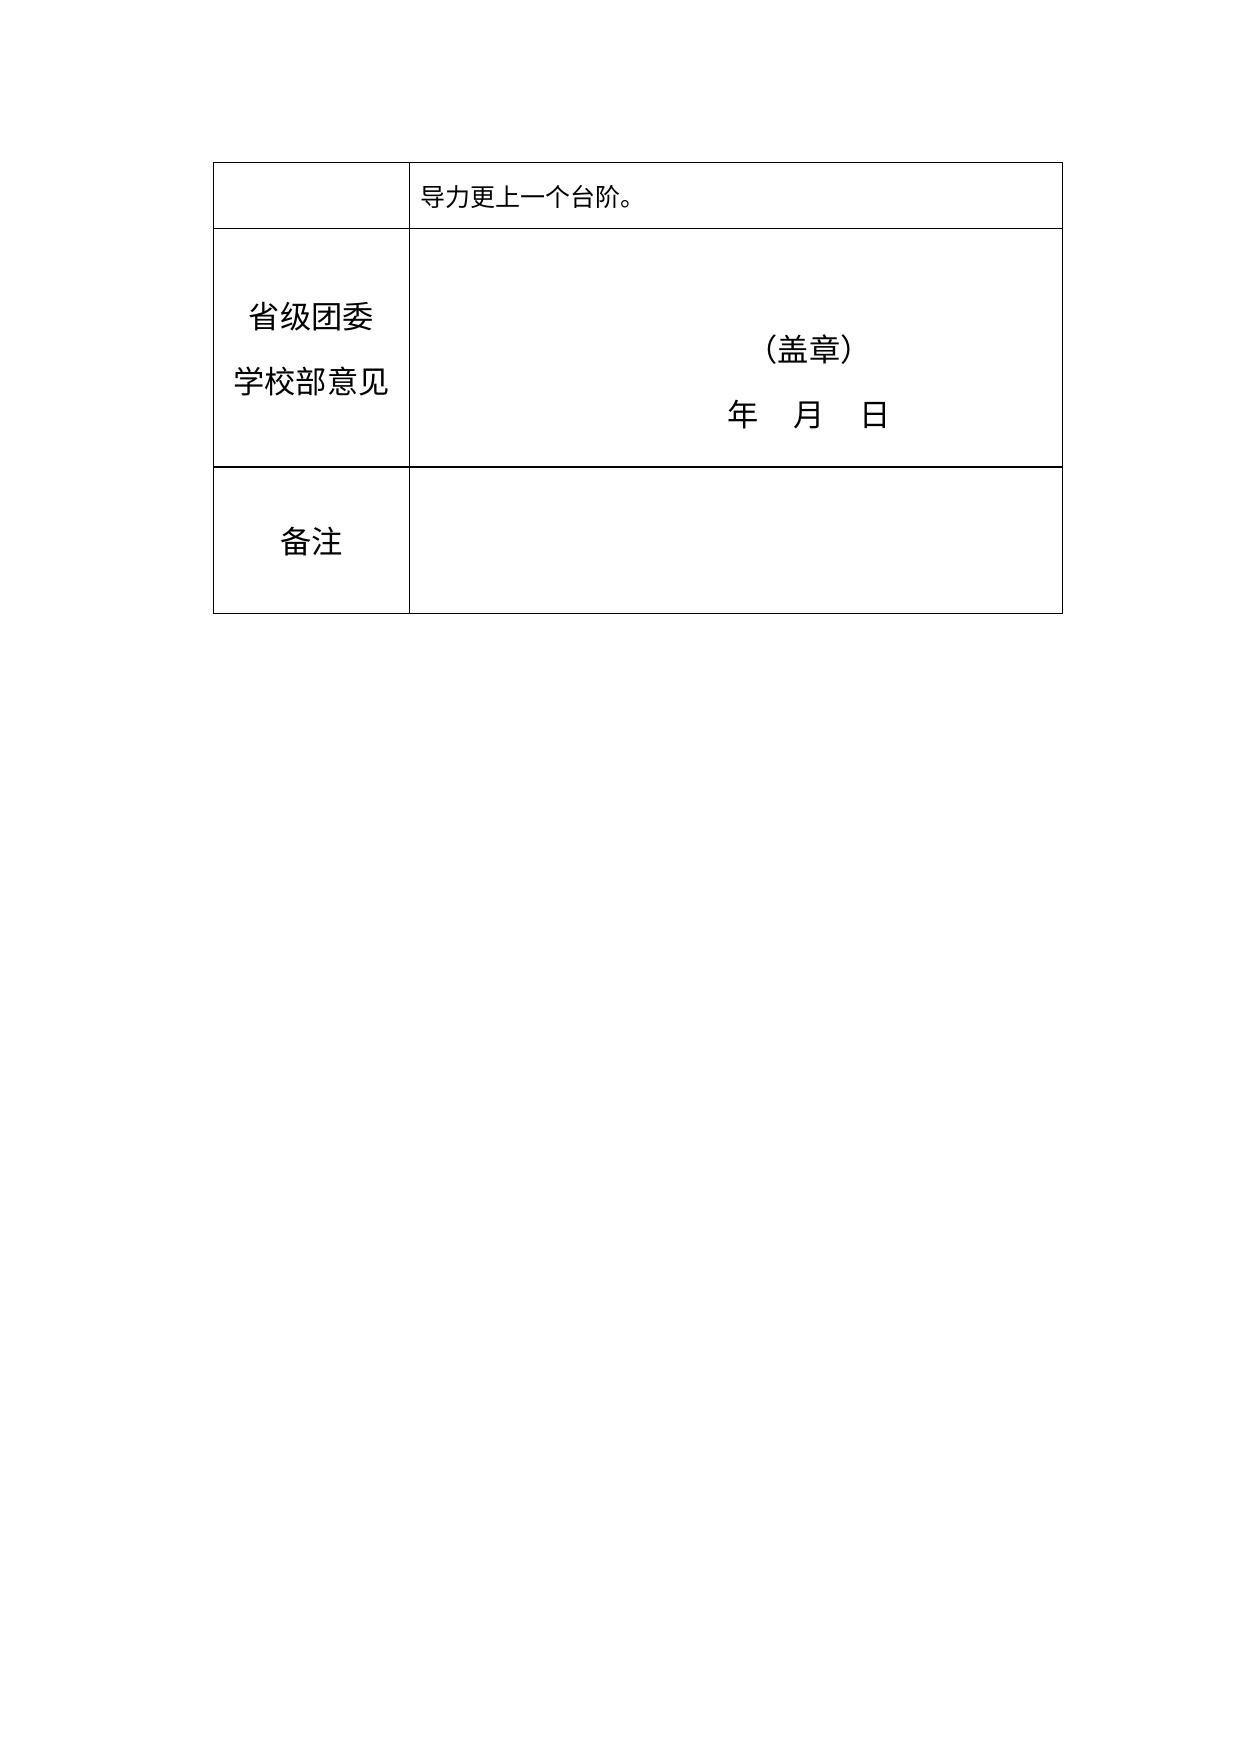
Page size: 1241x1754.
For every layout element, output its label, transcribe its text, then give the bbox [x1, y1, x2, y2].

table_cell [214, 163, 409, 228]
table_cell 备注 [214, 468, 409, 613]
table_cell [410, 163, 1062, 228]
table_cell （盖章） 年 月 日 [410, 229, 1062, 466]
table_cell 省级团委 学校部意见 [214, 229, 409, 466]
table_cell [410, 468, 1062, 613]
